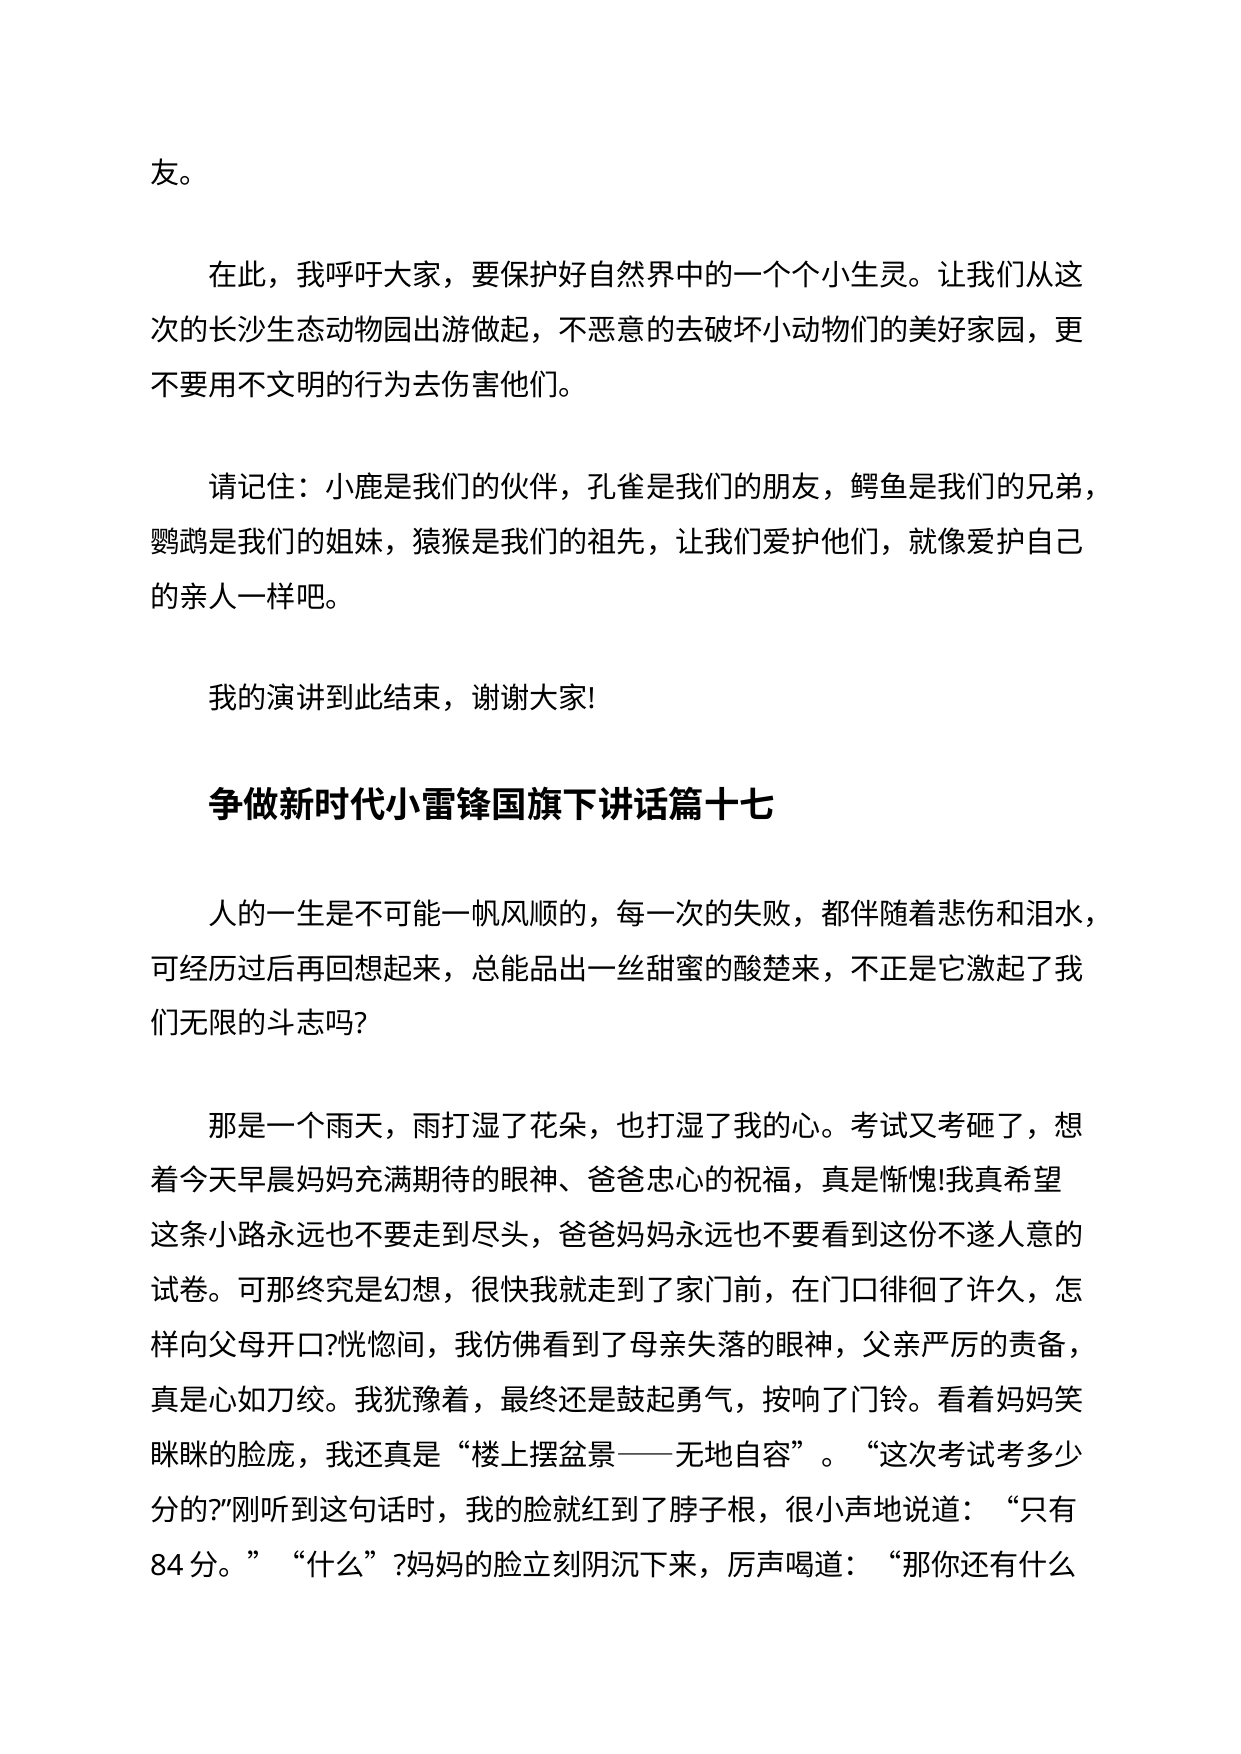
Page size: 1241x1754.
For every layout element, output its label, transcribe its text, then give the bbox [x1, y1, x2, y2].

text 在此，我呼吁大家，要保护好自然界中的一个个小生灵。让我们从这次的长沙生态动物园出游做起，不恶意的去破坏小动物们的美好家园，更不要用不文明的行为去伤害他们。 [150, 252, 1090, 404]
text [150, 150, 1090, 192]
text 请记住：小鹿是我们的伙伴，孔雀是我们的朋友，鳄鱼是我们的兄弟，鹦鹉是我们的姐妹，猿猴是我们的祖先，让我们爱护他们，就像爱护自己的亲人一样吧。 [150, 463, 1090, 615]
text 争做新时代小雷锋国旗下讲话篇十七 [150, 777, 1090, 828]
text 人的一生是不可能一帆风顺的，每一次的失败，都伴随着悲伤和泪水，可经历过后再回想起来，总能品出一丝甜蜜的酸楚来，不正是它激起了我们无限的斗志吗? [150, 890, 1090, 1042]
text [150, 1102, 1090, 1584]
text 我的演讲到此结束，谢谢大家! [150, 675, 1090, 717]
